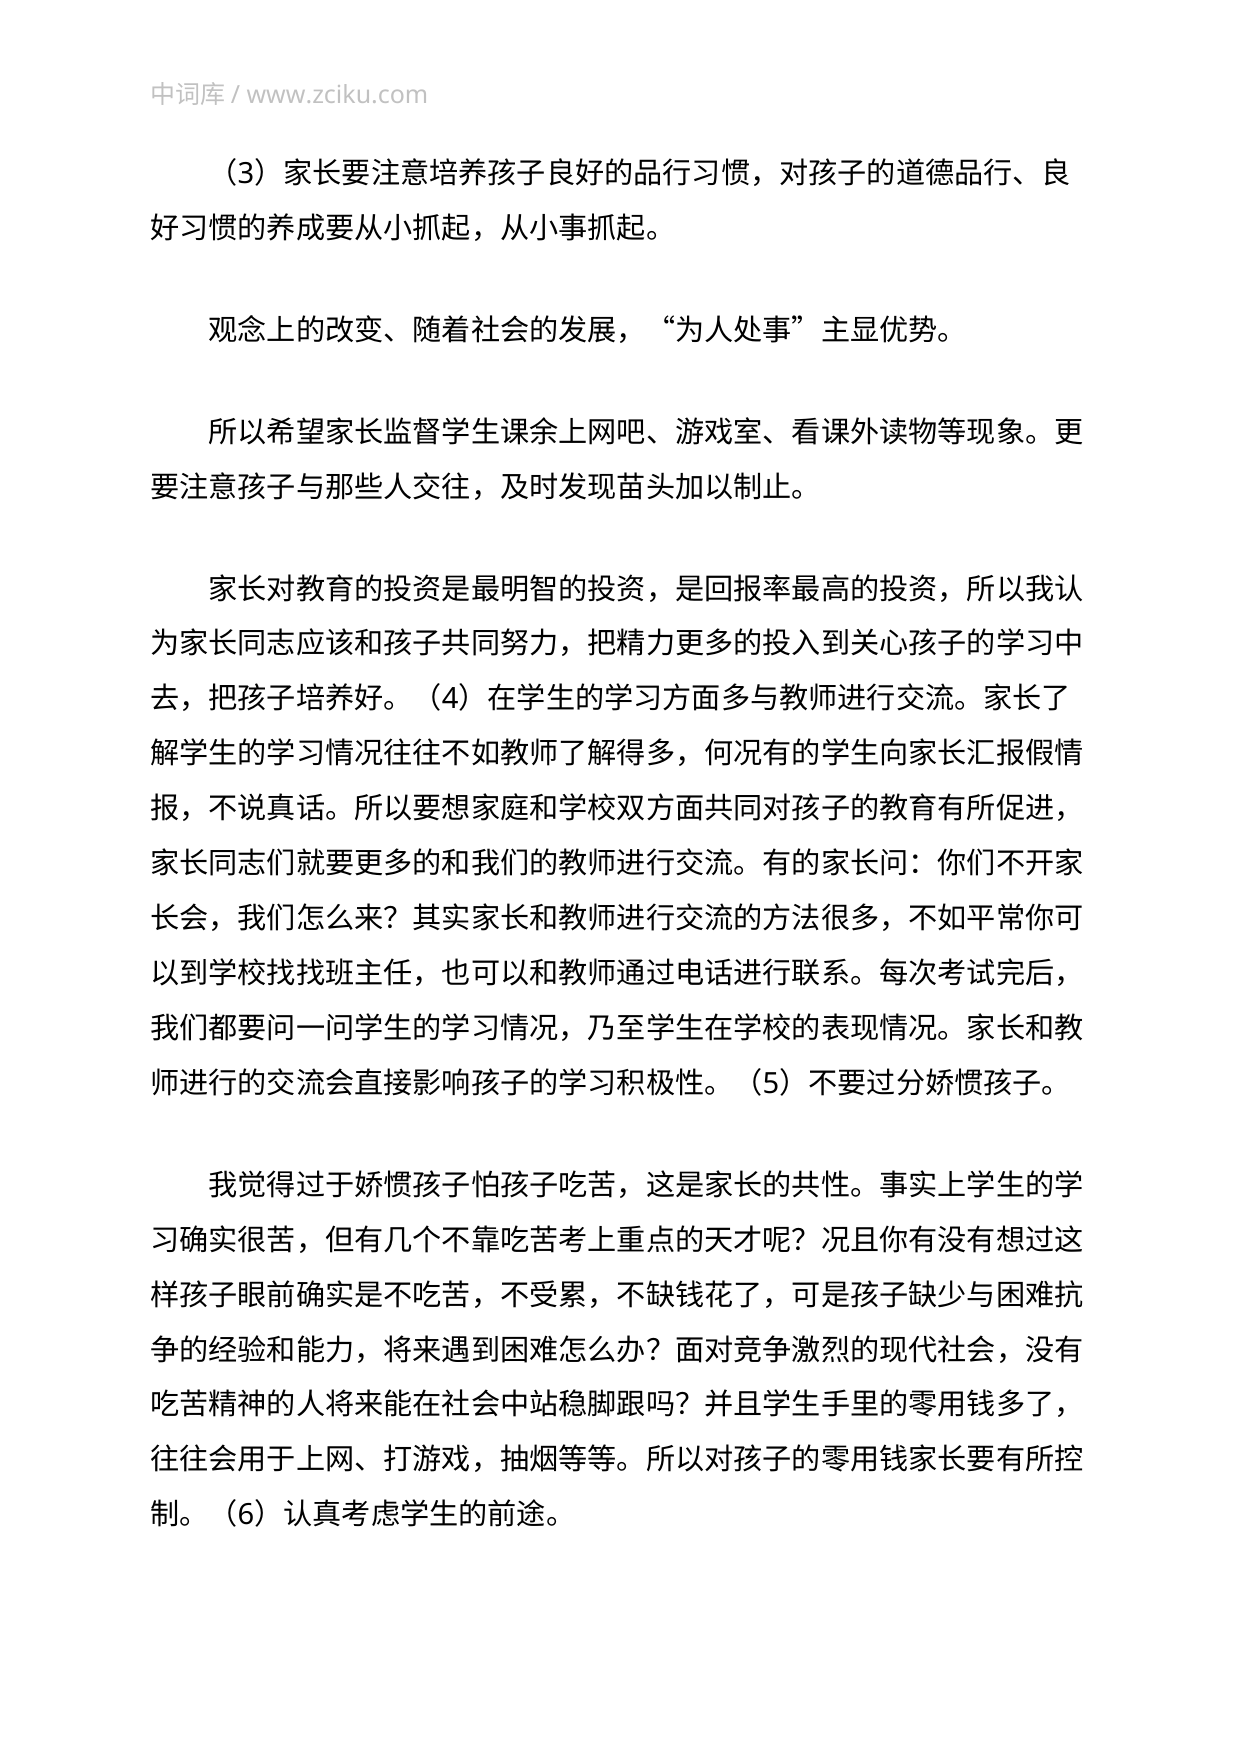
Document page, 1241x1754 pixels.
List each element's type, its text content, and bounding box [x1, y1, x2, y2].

text 观念上的改变、随着社会的发展，“为人处事”主显优势。 [150, 307, 1090, 349]
text 家长对教育的投资是最明智的投资，是回报率最高的投资，所以我认为家长同志应该和孩子共同努力，把精力更多的投入到关心孩子的学习中去，把孩子培养好。（4）在学生的学习方面多与教师进行交流。家长了解学生的学习情况往往不如教师了解得多，何况有的学生向家长汇报假情报，不说真话。所以要想家庭和学校双方面共同对孩子的教育有所促进，家长同志们就要更多的和我们的教师进行交流。有的家长问：你们不开家长会，我们怎么来？其实家长和教师进行交流的方法很多，不如平常你可以到学校找找班主任，也可以和教师通过电话进行联系。每次考试完后，我们都要问一问学生的学习情况，乃至学生在学校的表现情况。家长和教师进行的交流会直接影响孩子的学习积极性。（5）不要过分娇惯孩子。 [150, 565, 1090, 1102]
text 所以希望家长监督学生课余上网吧、游戏室、看课外读物等现象。更要注意孩子与那些人交往，及时发现苗头加以制止。 [150, 408, 1090, 506]
text （3）家长要注意培养孩子良好的品行习惯，对孩子的道德品行、良好习惯的养成要从小抓起，从小事抓起。 [150, 150, 1090, 247]
text 我觉得过于娇惯孩子怕孩子吃苦，这是家长的共性。事实上学生的学习确实很苦，但有几个不靠吃苦考上重点的天才呢？况且你有没有想过这样孩子眼前确实是不吃苦，不受累，不缺钱花了，可是孩子缺少与困难抗争的经验和能力，将来遇到困难怎么办？面对竞争激烈的现代社会，没有吃苦精神的人将来能在社会中站稳脚跟吗？并且学生手里的零用钱多了，往往会用于上网、打游戏，抽烟等等。所以对孩子的零用钱家长要有所控制。（6）认真考虑学生的前途。 [150, 1161, 1090, 1533]
